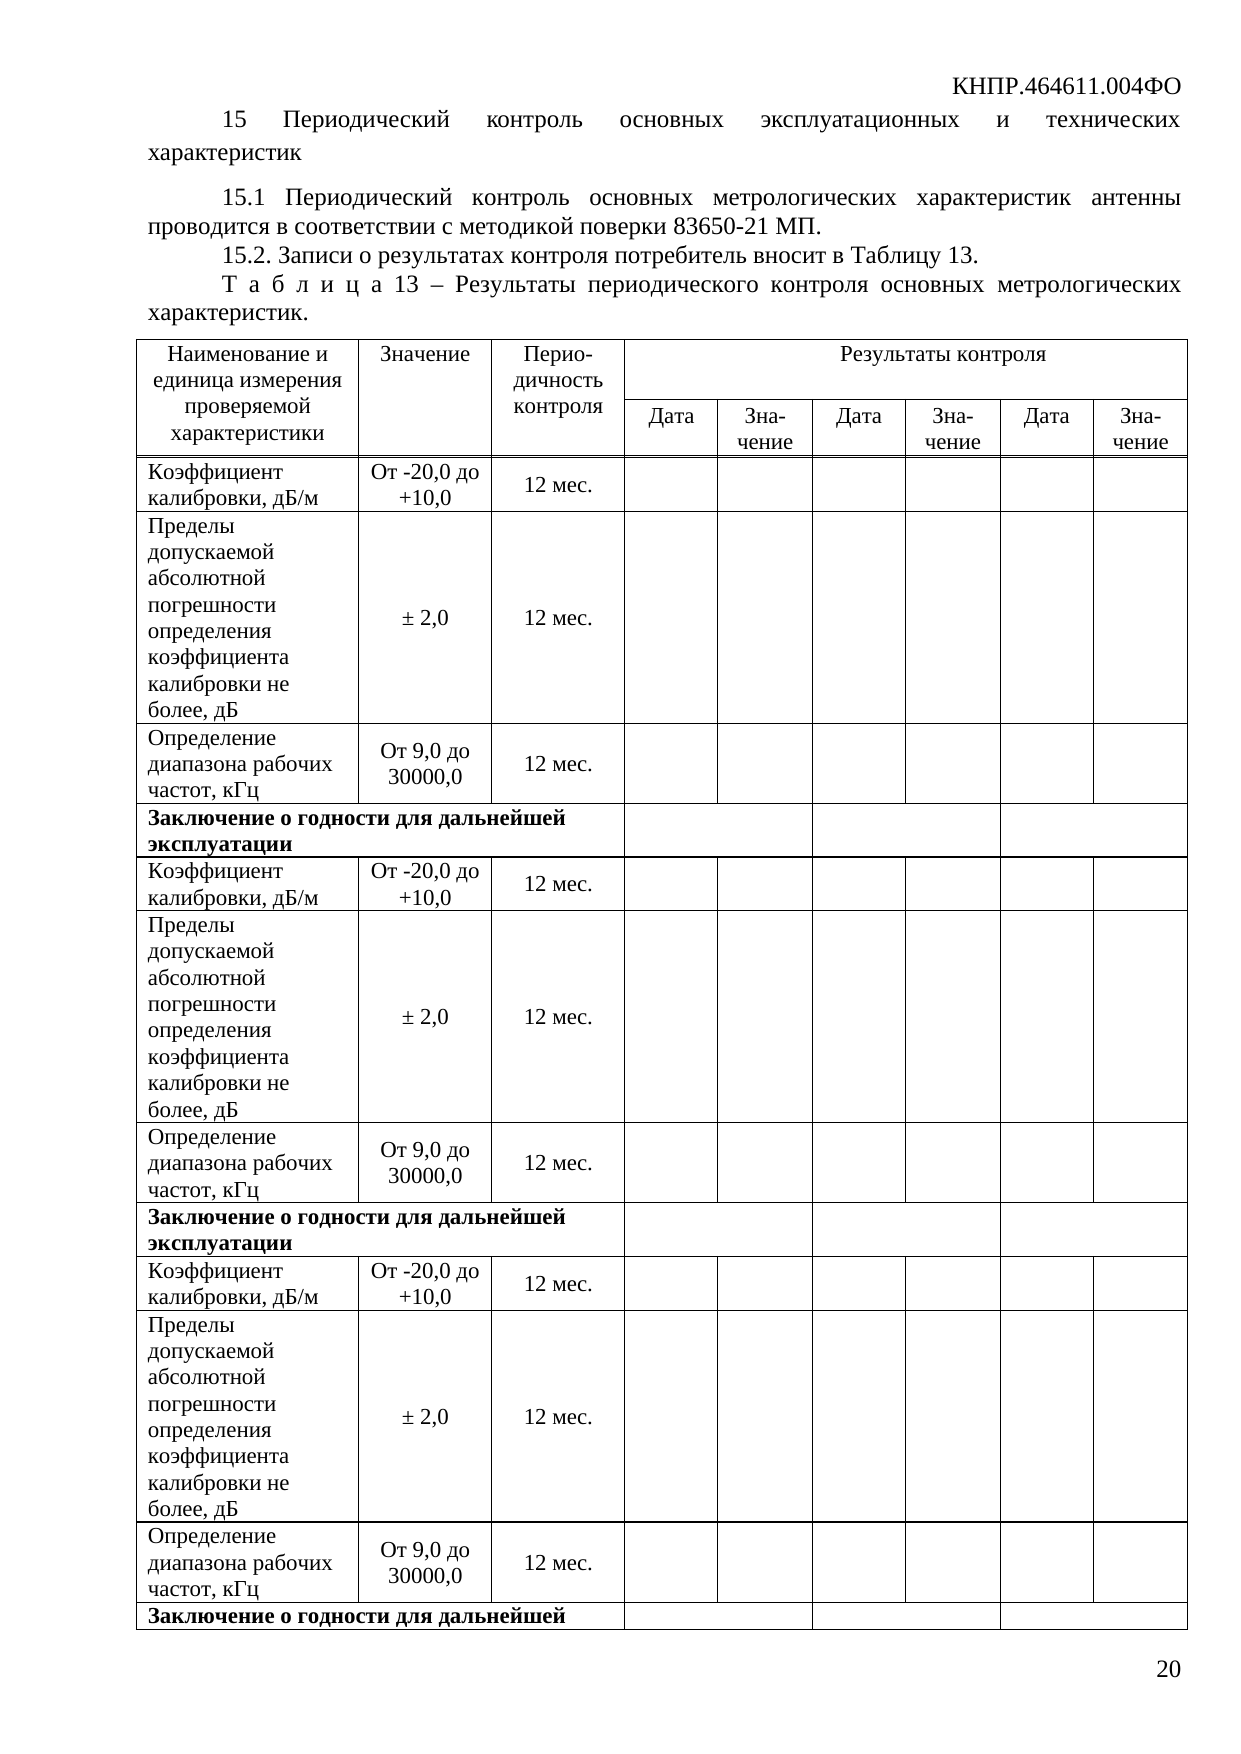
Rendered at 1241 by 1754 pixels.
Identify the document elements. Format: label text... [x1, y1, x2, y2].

table_cell Зна-чение [1094, 400, 1187, 455]
table_cell ± 2,0 [359, 512, 491, 722]
text 15.1 Периодический контроль основных метрологических характеристик антенны проводится в соответствии с методикой поверки 83650-21 МП. [148, 182, 1181, 240]
table_cell 12 мес. [492, 512, 624, 722]
table_cell 12 мес. [492, 858, 624, 910]
table_header Значение [359, 340, 491, 455]
table_cell [1001, 911, 1093, 1122]
table_cell Определение диапазона рабочих частот, кГц [137, 1523, 358, 1602]
table_cell Пределы допускаемой абсолютной погрешности определения коэффициента калибровки не более, дБ [137, 911, 358, 1122]
table_cell [718, 512, 812, 722]
subtitle Периодический контроль основных эксплуатационных и технических характеристик [148, 104, 1181, 166]
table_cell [137, 1603, 624, 1629]
table_cell [906, 911, 1000, 1122]
table_cell [813, 858, 905, 910]
table_cell [1001, 804, 1187, 856]
table_cell [813, 804, 1000, 856]
table_cell [906, 858, 1000, 910]
table_cell [718, 1523, 812, 1602]
table_cell Коэффициент калибровки, дБ/м [137, 458, 358, 511]
table_cell [1094, 858, 1187, 910]
table_cell Пределы допускаемой абсолютной погрешности определения коэффициента калибровки не более, дБ [137, 512, 358, 722]
table_cell 12 мес. [492, 1257, 624, 1309]
table_cell [813, 512, 905, 722]
table_cell Зна-чение [718, 400, 812, 455]
table_cell Дата [625, 400, 717, 455]
table_cell Коэффициент калибровки, дБ/м [137, 858, 358, 910]
table_cell [1001, 1311, 1093, 1521]
table_cell 12 мес. [492, 1311, 624, 1521]
table_cell [906, 1311, 1000, 1521]
table_cell 12 мес. [492, 911, 624, 1122]
table_cell [813, 1257, 905, 1309]
table_cell [718, 1123, 812, 1202]
table_cell [1094, 458, 1187, 511]
table_cell [1001, 512, 1093, 722]
table_cell [1001, 458, 1093, 511]
table_cell [718, 1257, 812, 1309]
table_cell [625, 804, 812, 856]
table_cell [718, 1311, 812, 1521]
table_cell [906, 1523, 1000, 1602]
table_cell [625, 458, 717, 511]
table_cell От -20,0 до +10,0 [359, 458, 491, 511]
table_cell [625, 1123, 717, 1202]
table_cell 12 мес. [492, 1123, 624, 1202]
table_cell [813, 911, 905, 1122]
table_cell [813, 1603, 1000, 1629]
table_cell Пределы допускаемой абсолютной погрешности определения коэффициента калибровки не более, дБ [137, 1311, 358, 1521]
table_cell [1001, 724, 1093, 803]
table_cell [1001, 1123, 1093, 1202]
table_cell [906, 1257, 1000, 1309]
table_cell [718, 858, 812, 910]
table_cell [813, 724, 905, 803]
table_cell [625, 858, 717, 910]
table_cell Заключение о годности для дальнейшей эксплуатации [137, 804, 624, 856]
table_cell Зна-чение [906, 400, 1000, 455]
table_cell От 9,0 до 30000,0 [359, 1523, 491, 1602]
table_cell [625, 911, 717, 1122]
table_cell [1094, 1257, 1187, 1309]
table_cell [718, 724, 812, 803]
table_cell [813, 458, 905, 511]
table_cell [1001, 1257, 1093, 1309]
table_header Результаты контроля [625, 340, 1187, 399]
table_cell Дата [1001, 400, 1093, 455]
table_cell [1001, 858, 1093, 910]
table_cell [1094, 724, 1187, 803]
table_cell [813, 1203, 1000, 1256]
table_cell [625, 1523, 717, 1602]
table_cell [906, 1123, 1000, 1202]
table_cell 12 мес. [492, 458, 624, 511]
table_cell Коэффициент калибровки, дБ/м [137, 1257, 358, 1309]
table_cell ± 2,0 [359, 911, 491, 1122]
text 15.2. Записи о результатах контроля потребитель вносит в Таблицу 13. [148, 240, 1181, 269]
table_cell ± 2,0 [359, 1311, 491, 1521]
table_cell [718, 911, 812, 1122]
table_cell [1094, 1123, 1187, 1202]
table_cell [813, 1311, 905, 1521]
table_cell [625, 512, 717, 722]
table_cell [625, 1603, 812, 1629]
table_cell От -20,0 до +10,0 [359, 858, 491, 910]
table_cell [1001, 1603, 1187, 1629]
table_cell От 9,0 до 30000,0 [359, 724, 491, 803]
table_cell [906, 512, 1000, 722]
table_cell [1001, 1523, 1093, 1602]
table_cell [718, 458, 812, 511]
table_cell [813, 1523, 905, 1602]
table_cell [1094, 1523, 1187, 1602]
table_cell [906, 724, 1000, 803]
table_cell [625, 1311, 717, 1521]
table_cell [625, 1203, 812, 1256]
table_cell Заключение о годности для дальнейшей эксплуатации [137, 1203, 624, 1256]
table_cell От -20,0 до +10,0 [359, 1257, 491, 1309]
text Т а б л и ц а 13 – Результаты периодического контроля основных метрологических характеристик. [148, 269, 1181, 326]
table_cell Дата [813, 400, 905, 455]
table_cell [1001, 1203, 1187, 1256]
table_cell [625, 1257, 717, 1309]
table_cell От 9,0 до 30000,0 [359, 1123, 491, 1202]
table_cell [1094, 512, 1187, 722]
table_cell [906, 458, 1000, 511]
table_cell [813, 1123, 905, 1202]
table_cell [1094, 1311, 1187, 1521]
table_cell 12 мес. [492, 1523, 624, 1602]
table_cell [625, 724, 717, 803]
table_cell Определение диапазона рабочих частот, кГц [137, 1123, 358, 1202]
table_header Наименование и единица измерения проверяемой характеристики [137, 340, 358, 455]
table_cell Определение диапазона рабочих частот, кГц [137, 724, 358, 803]
table_header Перио-дичность контроля [492, 340, 624, 455]
table_cell 12 мес. [492, 724, 624, 803]
table_cell [1094, 911, 1187, 1122]
